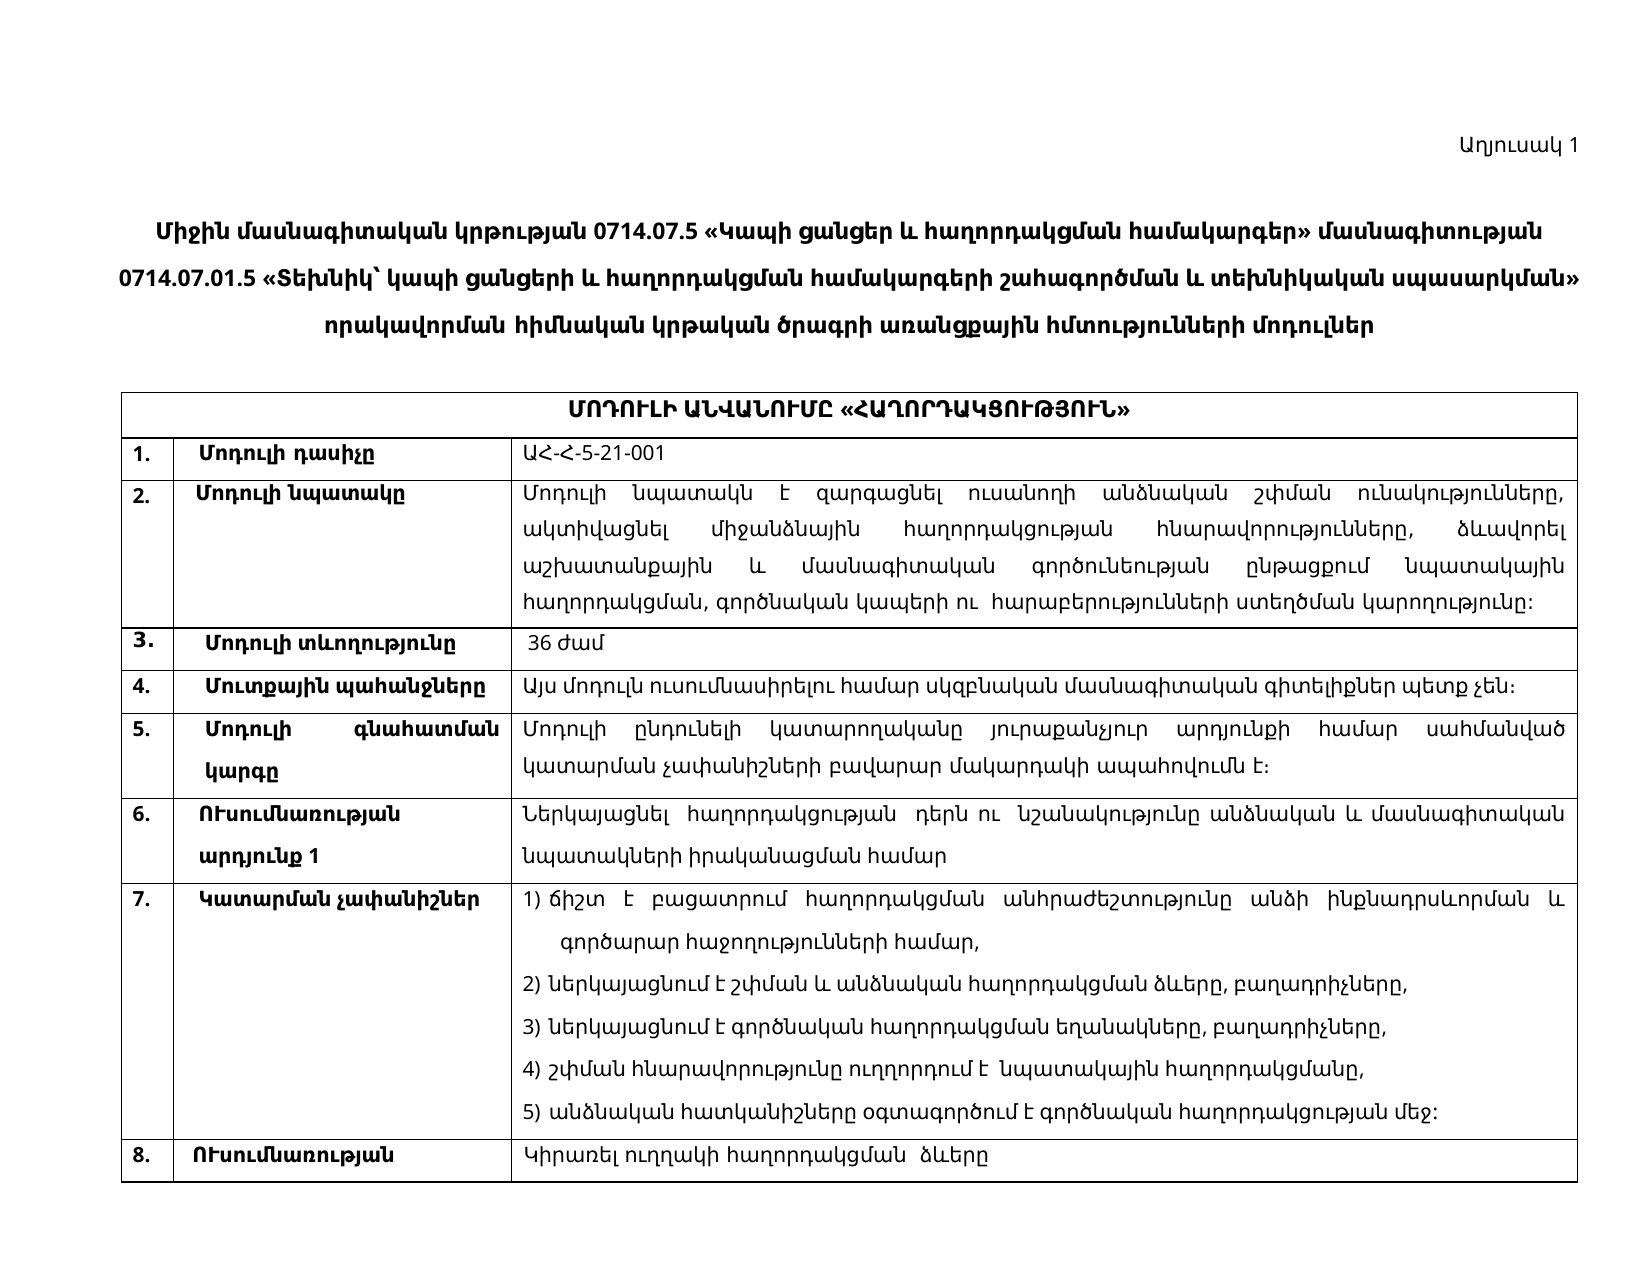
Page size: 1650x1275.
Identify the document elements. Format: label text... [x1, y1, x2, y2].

table_cell ԱՀ-Հ-5-21-001 [512, 439, 1577, 480]
table_cell [122, 884, 173, 1139]
table_cell Մոդուլի ընդունելի կատարողականը յուրաքանչյուր արդյունքի համար սահմանված կատարման չափանիշների բավարար մակարդակի ապահովումն է։ [512, 714, 1577, 798]
table_cell ՈՒսումնառության արդյունք 1 [174, 799, 511, 883]
table_cell [122, 629, 173, 670]
table_cell Կատարման չափանիշներ [174, 884, 511, 1139]
table_cell Ներկայացնել հաղորդակցության դերն ու նշանակությունը անձնական և մասնագիտական նպատակների իրականացման համար [512, 799, 1577, 883]
table_cell Մոդուլի դասիչը [174, 439, 511, 480]
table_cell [174, 1140, 511, 1181]
table_cell 36 ժամ [512, 629, 1577, 670]
text Աղյուսակ 1 [192, 130, 1580, 158]
table_cell Մոդուլի նպատակն է զարգացնել ուսանողի անձնական շփման ունակությունները, ակտիվացնել միջանձնային հաղորդակցության հնարավորությունները, ձևավորել աշխատանքային և մասնագիտական գործունեության ընթացքում նպատակային հաղորդակցման, գործնական կապերի ու հարաբերությունների ստեղծման կարողությունը: [512, 481, 1577, 627]
table_cell Այս մոդուլն ուսումնասիրելու համար սկզբնական մասնագիտական գիտելիքներ պետք չեն։ [512, 671, 1577, 713]
table_cell [122, 799, 173, 883]
table_cell Մոդուլի նպատակը [174, 481, 511, 627]
text Միջին մասնագիտական կրթության 0714.07.5 «Կապի ցանցեր և հաղորդակցման համակարգեր» մասնագիտության 0714.07.01.5 «Տեխնիկ՝ կապի ցանցերի և հաղորդակցման համակարգերի շահագործման և տեխնիկական սպասարկման» որակավորման հիմնական կրթական ծրագրի առանցքային հմտությունների մոդուլներ [118, 215, 1580, 340]
table_cell [122, 481, 173, 627]
table_cell Մոդուլի տևողությունը [174, 629, 511, 670]
table_cell [122, 714, 173, 798]
table_cell Մոդուլի գնահատման կարգը [174, 714, 511, 798]
table_cell [122, 671, 173, 713]
table_header ՄՈԴՈՒԼԻ ԱՆՎԱՆՈՒՄԸ «ՀԱՂՈՐԴԱԿՑՈՒԹՅՈՒՆ» [122, 393, 1577, 437]
table_cell [122, 1140, 173, 1181]
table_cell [512, 1140, 1577, 1181]
table_cell ճիշտ է բացատրում հաղորդակցման անհրաժեշտությունը անձի ինքնադրսևորման և գործարար հաջողությունների համար, ներկայացնում է շփման և անձնական հաղորդակցման ձևերը, բաղադրիչները, ներկայացնում է գործնական հաղորդակցման եղանակները, բաղադրիչները, շփման հնարավորությունը ուղղորդում է նպատակային հաղորդակցմանը, անձնական հատկանիշները օգտագործում է գործնական հաղորդակցության մեջ: [512, 884, 1577, 1139]
table_cell Մուտքային պահանջները [174, 671, 511, 713]
table_cell [122, 439, 173, 480]
